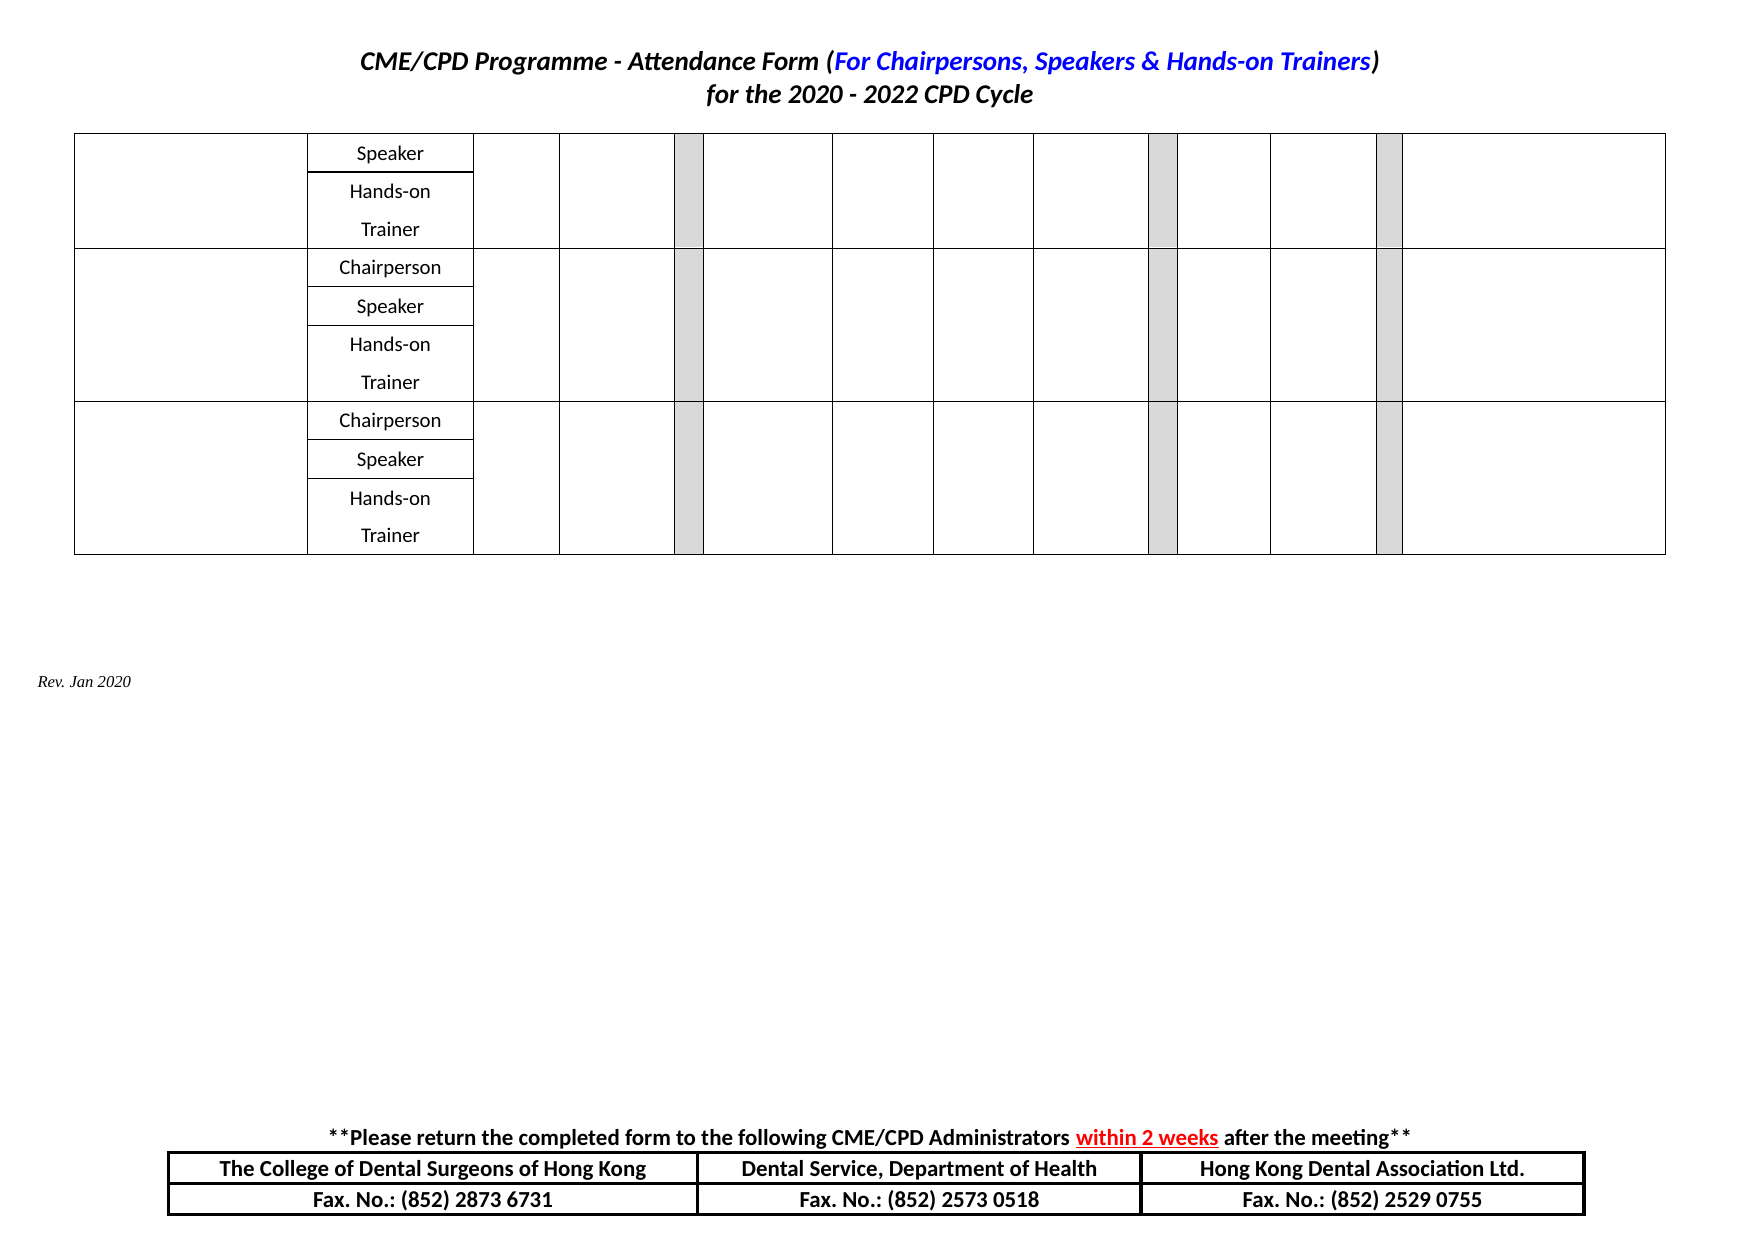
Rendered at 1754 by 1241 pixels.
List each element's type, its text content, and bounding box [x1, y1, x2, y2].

table_cell [1149, 402, 1177, 554]
table_cell [704, 249, 832, 401]
table_cell [1377, 402, 1402, 554]
table_cell [1403, 134, 1665, 247]
table_cell [833, 249, 933, 401]
table_cell [934, 402, 1033, 554]
table_cell [75, 249, 307, 401]
table_cell [1149, 134, 1177, 247]
table_cell Hands-on Trainer [308, 479, 473, 554]
table_cell [1034, 134, 1148, 247]
table_cell [1178, 402, 1270, 554]
table_cell [1403, 402, 1665, 554]
table_cell [474, 249, 559, 401]
table_cell [75, 402, 307, 554]
table_cell [1034, 402, 1148, 554]
table_cell [1377, 249, 1402, 401]
table_cell Speaker [308, 287, 473, 324]
table_cell [560, 249, 674, 401]
table_cell [833, 134, 933, 247]
table_cell [1178, 249, 1270, 401]
table_cell [675, 402, 703, 554]
table_cell [704, 134, 832, 247]
table_cell [1271, 134, 1376, 247]
table_cell [1377, 134, 1402, 247]
table_cell Speaker [308, 440, 473, 478]
table_cell [833, 402, 933, 554]
table_cell [560, 402, 674, 554]
table_cell [704, 402, 832, 554]
table_cell [75, 134, 307, 247]
table_cell [1178, 134, 1270, 247]
table_cell [560, 134, 674, 247]
table_cell [1149, 249, 1177, 401]
table_cell [1403, 249, 1665, 401]
table_cell [1271, 402, 1376, 554]
table_cell [934, 134, 1033, 247]
table_cell [474, 402, 559, 554]
table_cell [675, 134, 703, 247]
table_cell [934, 249, 1033, 401]
table_cell [1271, 249, 1376, 401]
table_cell Hands-on Trainer [308, 173, 473, 247]
table_cell [474, 134, 559, 247]
table_cell Hands-on Trainer [308, 326, 473, 401]
table_cell Speaker [308, 134, 473, 171]
table_cell [1034, 249, 1148, 401]
table_cell [675, 249, 703, 401]
table_cell Chairperson [308, 402, 473, 439]
table_cell Chairperson [308, 249, 473, 286]
